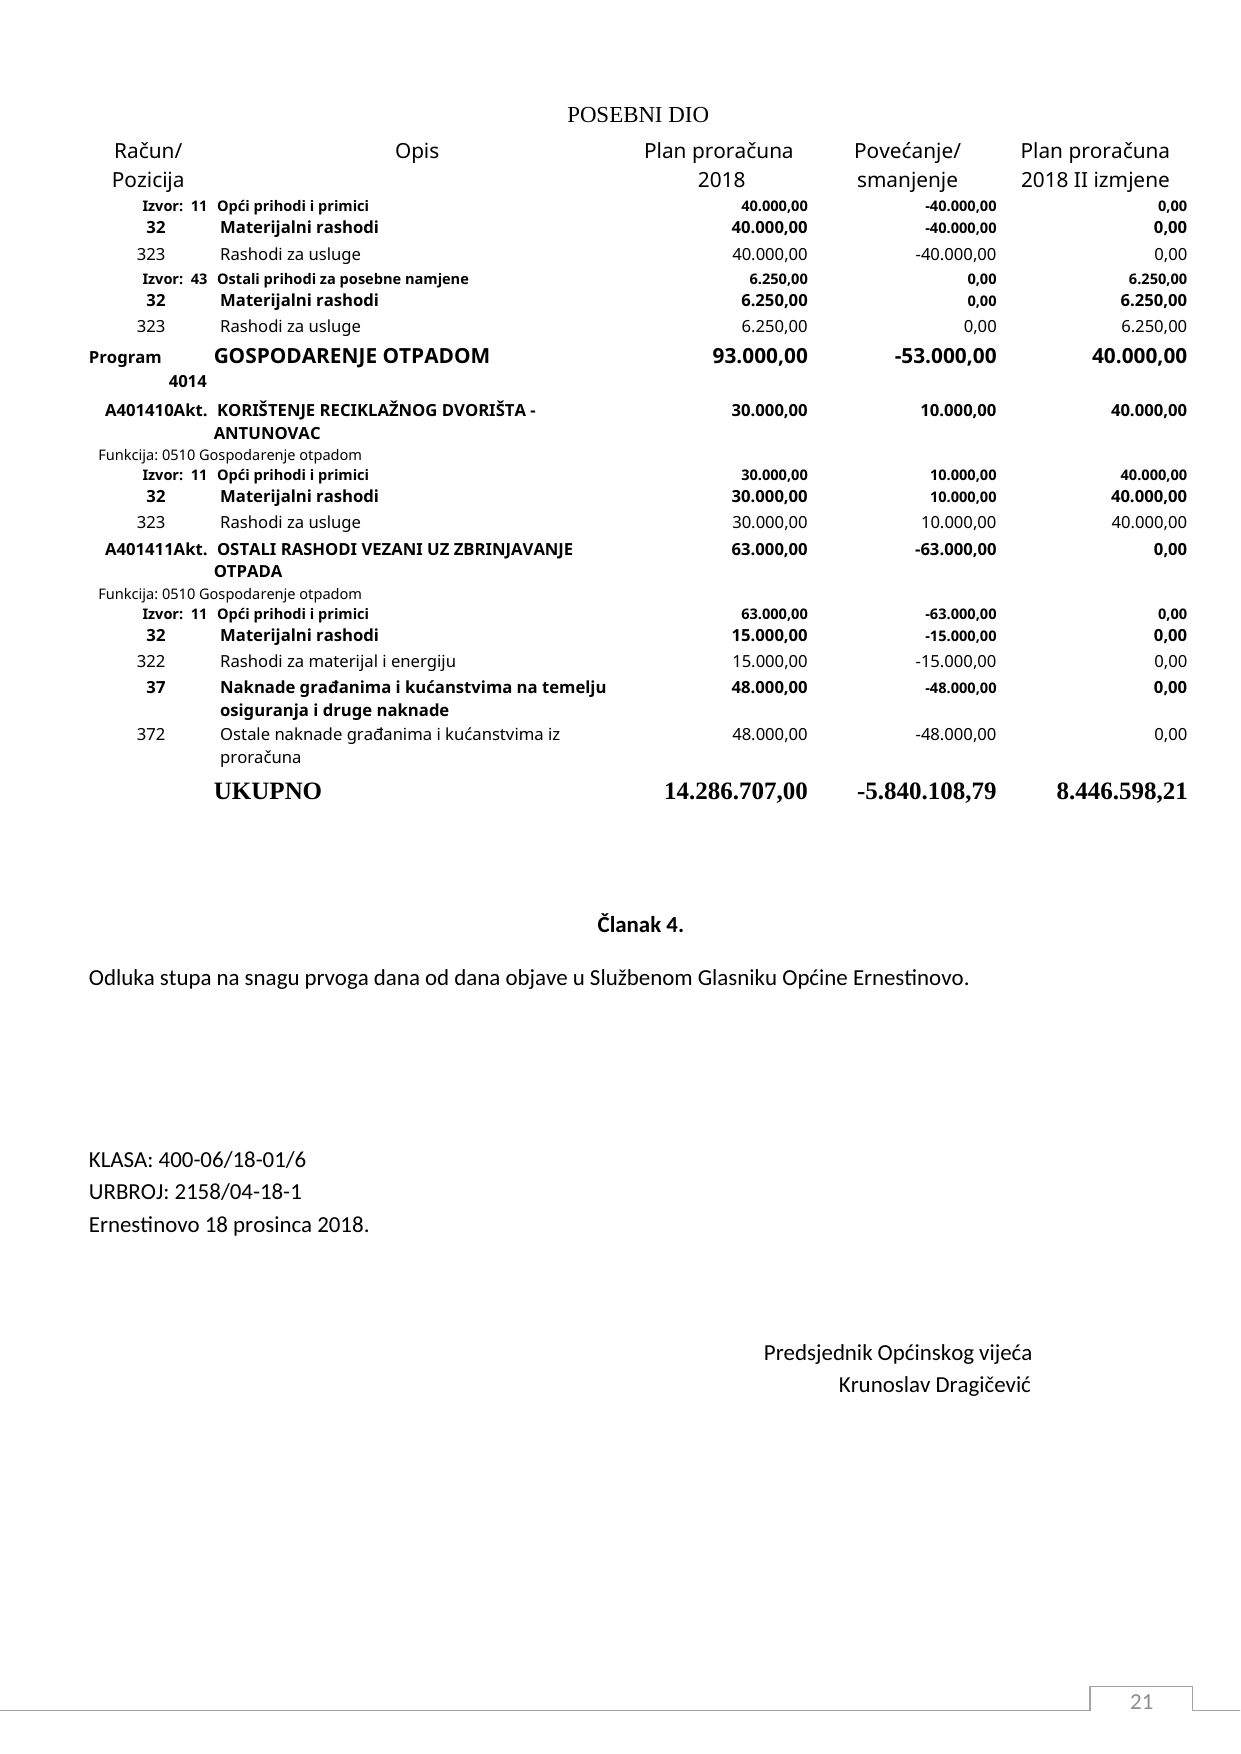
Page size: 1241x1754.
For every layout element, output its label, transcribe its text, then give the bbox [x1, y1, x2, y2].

text 32 Materijalni rashodi 6.250,00 0,00 6.250,00 [89, 288, 1193, 311]
text Izvor: 11 Opći prihodi i primici 30.000,00 10.000,00 40.000,00 [89, 465, 1193, 485]
text 323 Rashodi za usluge 6.250,00 0,00 6.250,00 [89, 314, 1193, 337]
text 322 Rashodi za materijal i energiju 15.000,00 -15.000,00 0,00 [89, 650, 1193, 673]
text Program GOSPODARENJE OTPADOM 93.000,00 -53.000,00 40.000,00 [89, 341, 1193, 369]
text POSEBNI DIO [89, 101, 1193, 127]
text Funkcija: 0510 Gospodarenje otpadom [89, 445, 1193, 465]
text URBROJ: 2158/04-18-1 [89, 1177, 1193, 1206]
text Predsjednik Općinskog vijeća Krunoslav Dragičević [89, 1338, 1193, 1399]
text Izvor: 11 Opći prihodi i primici 40.000,00 -40.000,00 0,00 [89, 196, 1193, 216]
text Izvor: 11 Opći prihodi i primici 63.000,00 -63.000,00 0,00 [89, 604, 1193, 624]
text Račun/ Opis Plan proračuna Povećanje/ Plan proračuna [89, 137, 1193, 165]
text 372 Ostale naknade građanima i kućanstvima iz 48.000,00 -48.000,00 0,00 [89, 723, 1193, 746]
text UKUPNO 14.286.707,00 -5.840.108,79 8.446.598,21 [89, 776, 1193, 804]
text 4014 [89, 369, 1193, 392]
text OTPADA [89, 560, 1193, 583]
text 32 Materijalni rashodi 30.000,00 10.000,00 40.000,00 [89, 485, 1193, 508]
text 37 Naknade građanima i kućanstvima na temelju 48.000,00 -48.000,00 0,00 [89, 676, 1193, 699]
text ANTUNOVAC [89, 421, 1193, 444]
text Odluka stupa na snagu prvoga dana od dana objave u Službenom Glasniku Općine Ernestinovo. [89, 963, 1193, 992]
text KLASA: 400-06/18-01/6 [89, 1145, 1193, 1173]
text proračuna [89, 746, 1193, 768]
text Članak 4. [89, 911, 1193, 938]
text Ernestinovo 18 prosinca 2018. [89, 1210, 1193, 1238]
text A401410Akt. KORIŠTENJE RECIKLAŽNOG DVORIŠTA - 30.000,00 10.000,00 40.000,00 [89, 399, 1193, 421]
text osiguranja i druge naknade [89, 699, 1193, 722]
text 32 Materijalni rashodi 15.000,00 -15.000,00 0,00 [89, 624, 1193, 646]
text 323 Rashodi za usluge 40.000,00 -40.000,00 0,00 [89, 242, 1193, 265]
text Pozicija 2018 smanjenje 2018 II izmjene [89, 165, 1193, 193]
text 32 Materijalni rashodi 40.000,00 -40.000,00 0,00 [89, 216, 1193, 239]
text A401411Akt. OSTALI RASHODI VEZANI UZ ZBRINJAVANJE 63.000,00 -63.000,00 0,00 [89, 537, 1193, 560]
text Izvor: 43 Ostali prihodi za posebne namjene 6.250,00 0,00 6.250,00 [89, 268, 1193, 288]
text Funkcija: 0510 Gospodarenje otpadom [89, 584, 1193, 604]
text 323 Rashodi za usluge 30.000,00 10.000,00 40.000,00 [89, 511, 1193, 534]
